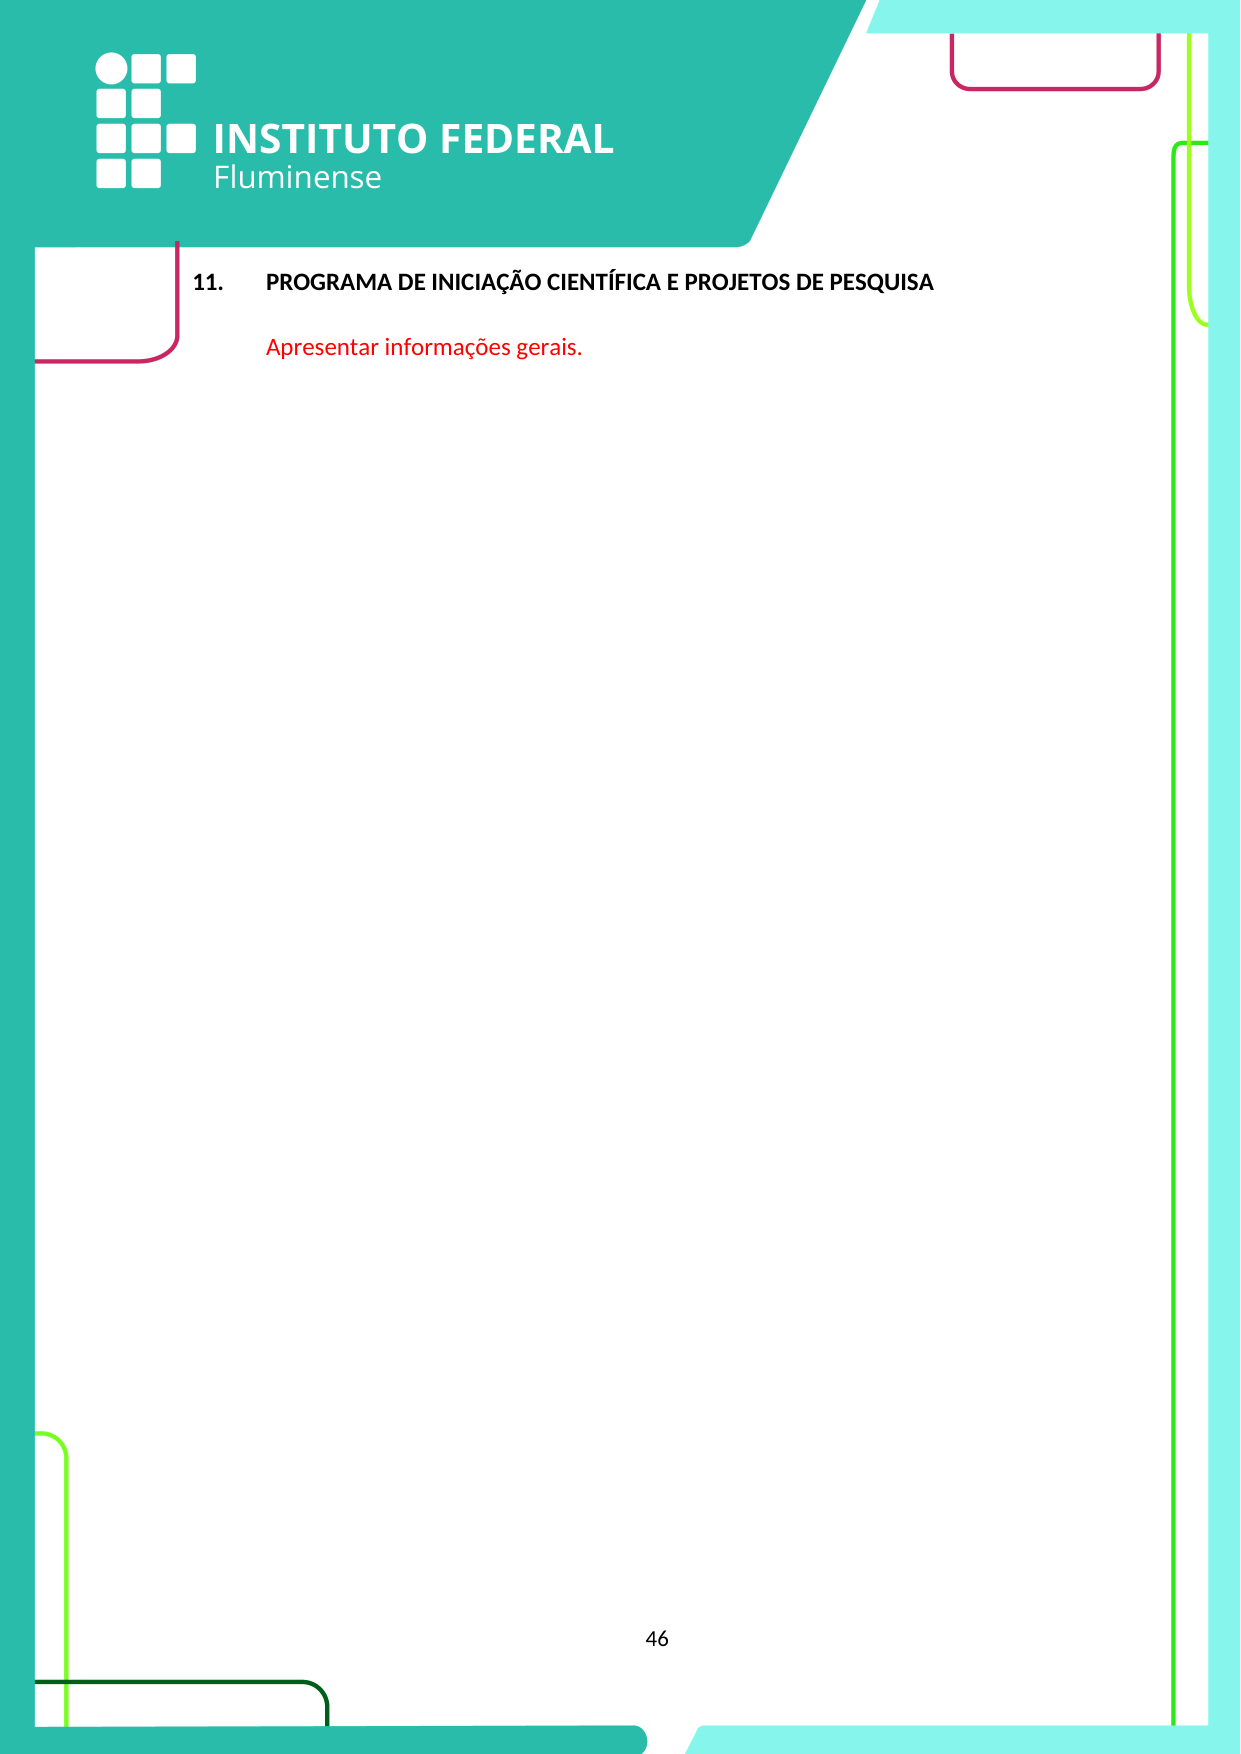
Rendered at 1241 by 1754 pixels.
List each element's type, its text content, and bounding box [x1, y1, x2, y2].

list Apresentar informações gerais. [192, 331, 1122, 362]
list PROGRAMA DE INICIAÇÃO CIENTÍFICA E PROJETOS DE PESQUISA [192, 266, 1122, 296]
picture [0, 0, 1241, 1754]
